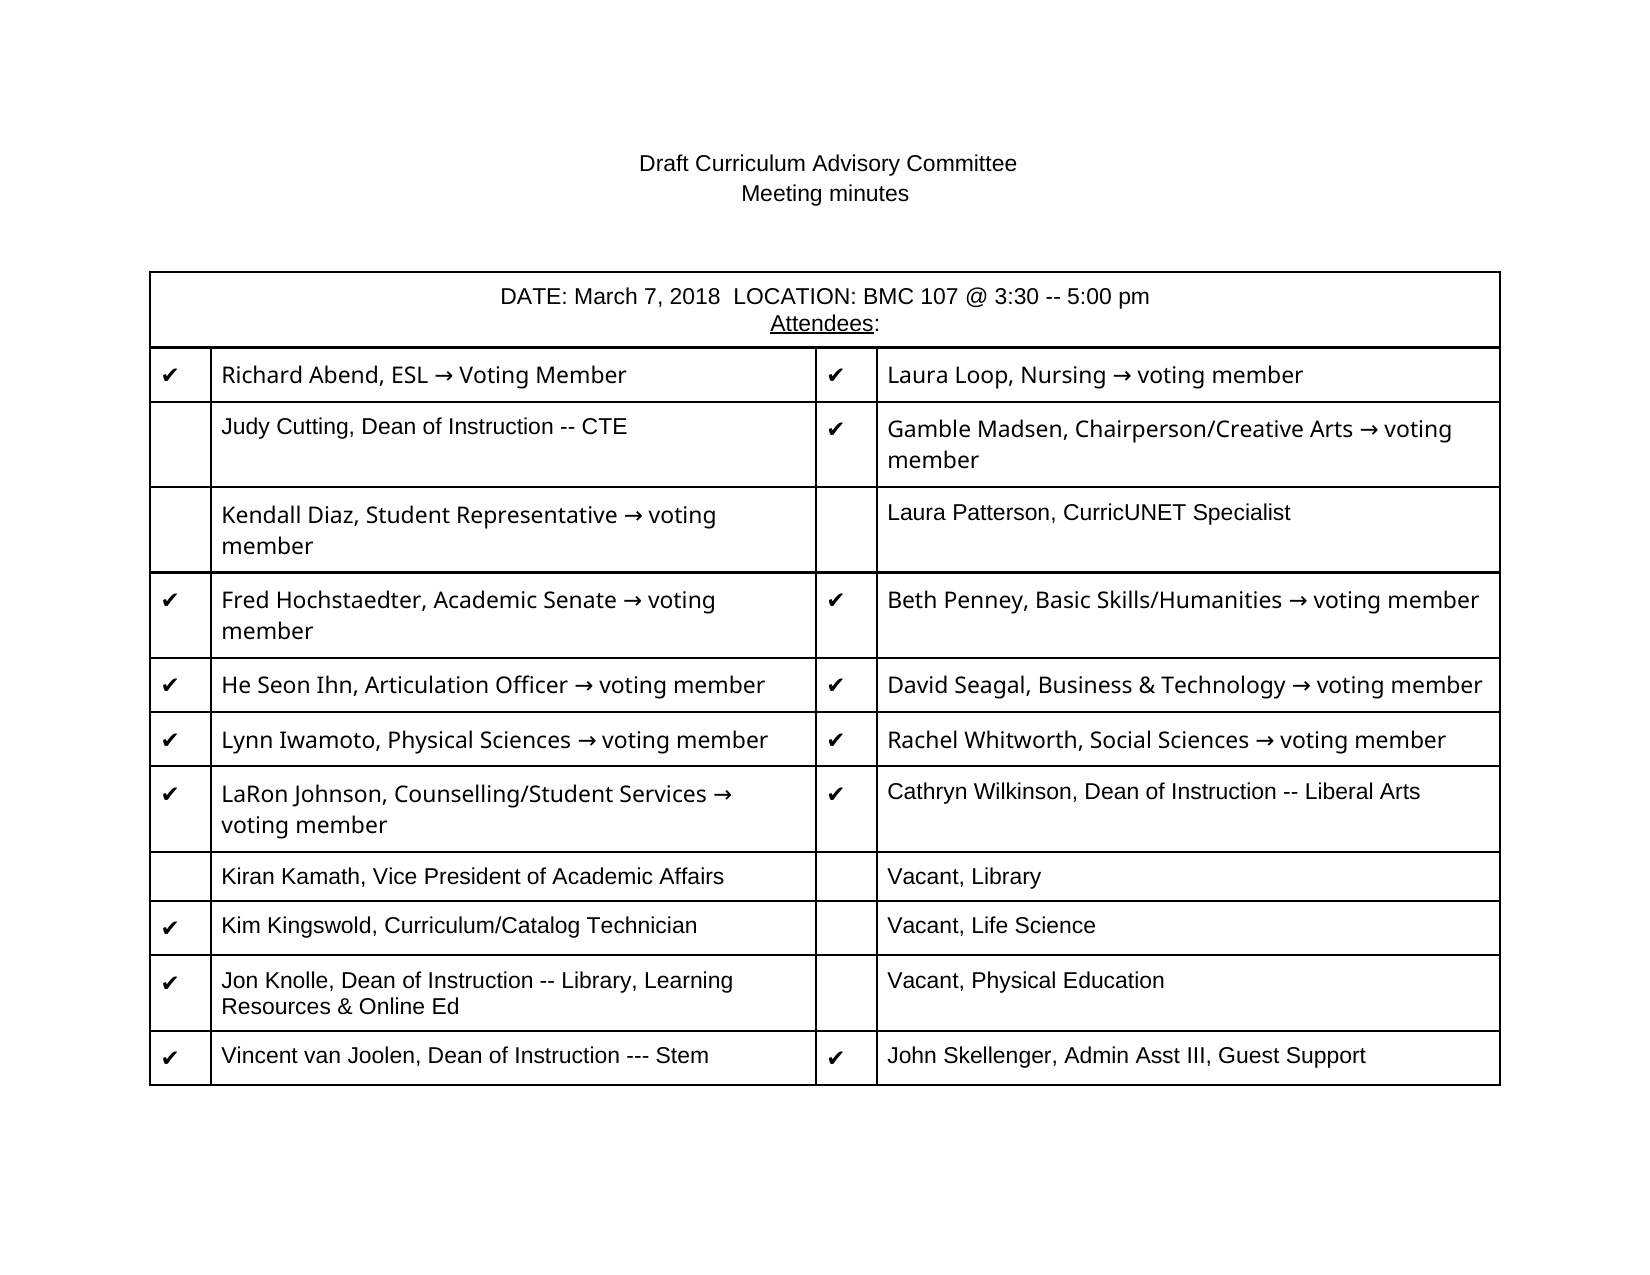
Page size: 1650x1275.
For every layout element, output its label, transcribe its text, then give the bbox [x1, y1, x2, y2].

table_cell [151, 853, 210, 900]
table_cell [817, 853, 876, 900]
table_cell ✔ [817, 713, 876, 765]
table_cell Laura Loop, Nursing → voting member [878, 349, 1499, 401]
table_cell ✔ [817, 349, 876, 401]
table_cell Vacant, Physical Education [878, 956, 1499, 1030]
table_cell ✔ [151, 767, 210, 851]
table_cell Jon Knolle, Dean of Instruction -- Library, Learning Resources & Online Ed [212, 956, 815, 1030]
table_cell ✔ [151, 902, 210, 954]
table_cell LaRon Johnson, Counselling/Student Services → voting member [212, 767, 815, 851]
table_cell ✔ [817, 574, 876, 657]
table_cell [151, 403, 210, 486]
table_cell ✔ [817, 767, 876, 851]
table_cell Kiran Kamath, Vice President of Academic Affairs [212, 853, 815, 900]
table_cell Judy Cutting, Dean of Instruction -- CTE [212, 403, 815, 486]
table_cell John Skellenger, Admin Asst III, Guest Support [878, 1032, 1499, 1084]
table_cell ✔ [151, 1032, 210, 1084]
table_cell David Seagal, Business & Technology → voting member [878, 659, 1499, 711]
table_cell Gamble Madsen, Chairperson/Creative Arts → voting member [878, 403, 1499, 486]
table_cell [817, 956, 876, 1030]
table_cell Richard Abend, ESL → Voting Member [212, 349, 815, 401]
table_cell Vacant, Library [878, 853, 1499, 900]
table_cell [151, 488, 210, 571]
table_cell ✔ [151, 349, 210, 401]
table_cell Lynn Iwamoto, Physical Sciences → voting member [212, 713, 815, 765]
table_cell Kendall Diaz, Student Representative → voting member [212, 488, 815, 571]
table_header DATE: March 7, 2018 LOCATION: BMC 107 @ 3:30 -- 5:00 pm Attendees: [151, 273, 1499, 346]
table_cell ✔ [817, 1032, 876, 1084]
table_cell ✔ [817, 659, 876, 711]
table_cell ✔ [151, 574, 210, 657]
table_cell Fred Hochstaedter, Academic Senate → voting member [212, 574, 815, 657]
table_cell Rachel Whitworth, Social Sciences → voting member [878, 713, 1499, 765]
table_cell ✔ [817, 403, 876, 486]
text Draft Curriculum Advisory Committee [150, 150, 1500, 176]
table_cell ✔ [151, 659, 210, 711]
text Meeting minutes [150, 180, 1500, 207]
table_cell Vincent van Joolen, Dean of Instruction --- Stem [212, 1032, 815, 1084]
table_cell [817, 488, 876, 571]
table_cell He Seon Ihn, Articulation Officer → voting member [212, 659, 815, 711]
table_cell Beth Penney, Basic Skills/Humanities → voting member [878, 574, 1499, 657]
table_cell Cathryn Wilkinson, Dean of Instruction -- Liberal Arts [878, 767, 1499, 851]
table_cell Kim Kingswold, Curriculum/Catalog Technician [212, 902, 815, 954]
table_cell [817, 902, 876, 954]
table_cell ✔ [151, 713, 210, 765]
table_cell Laura Patterson, CurricUNET Specialist [878, 488, 1499, 571]
table_cell ✔ [151, 956, 210, 1030]
table_cell Vacant, Life Science [878, 902, 1499, 954]
